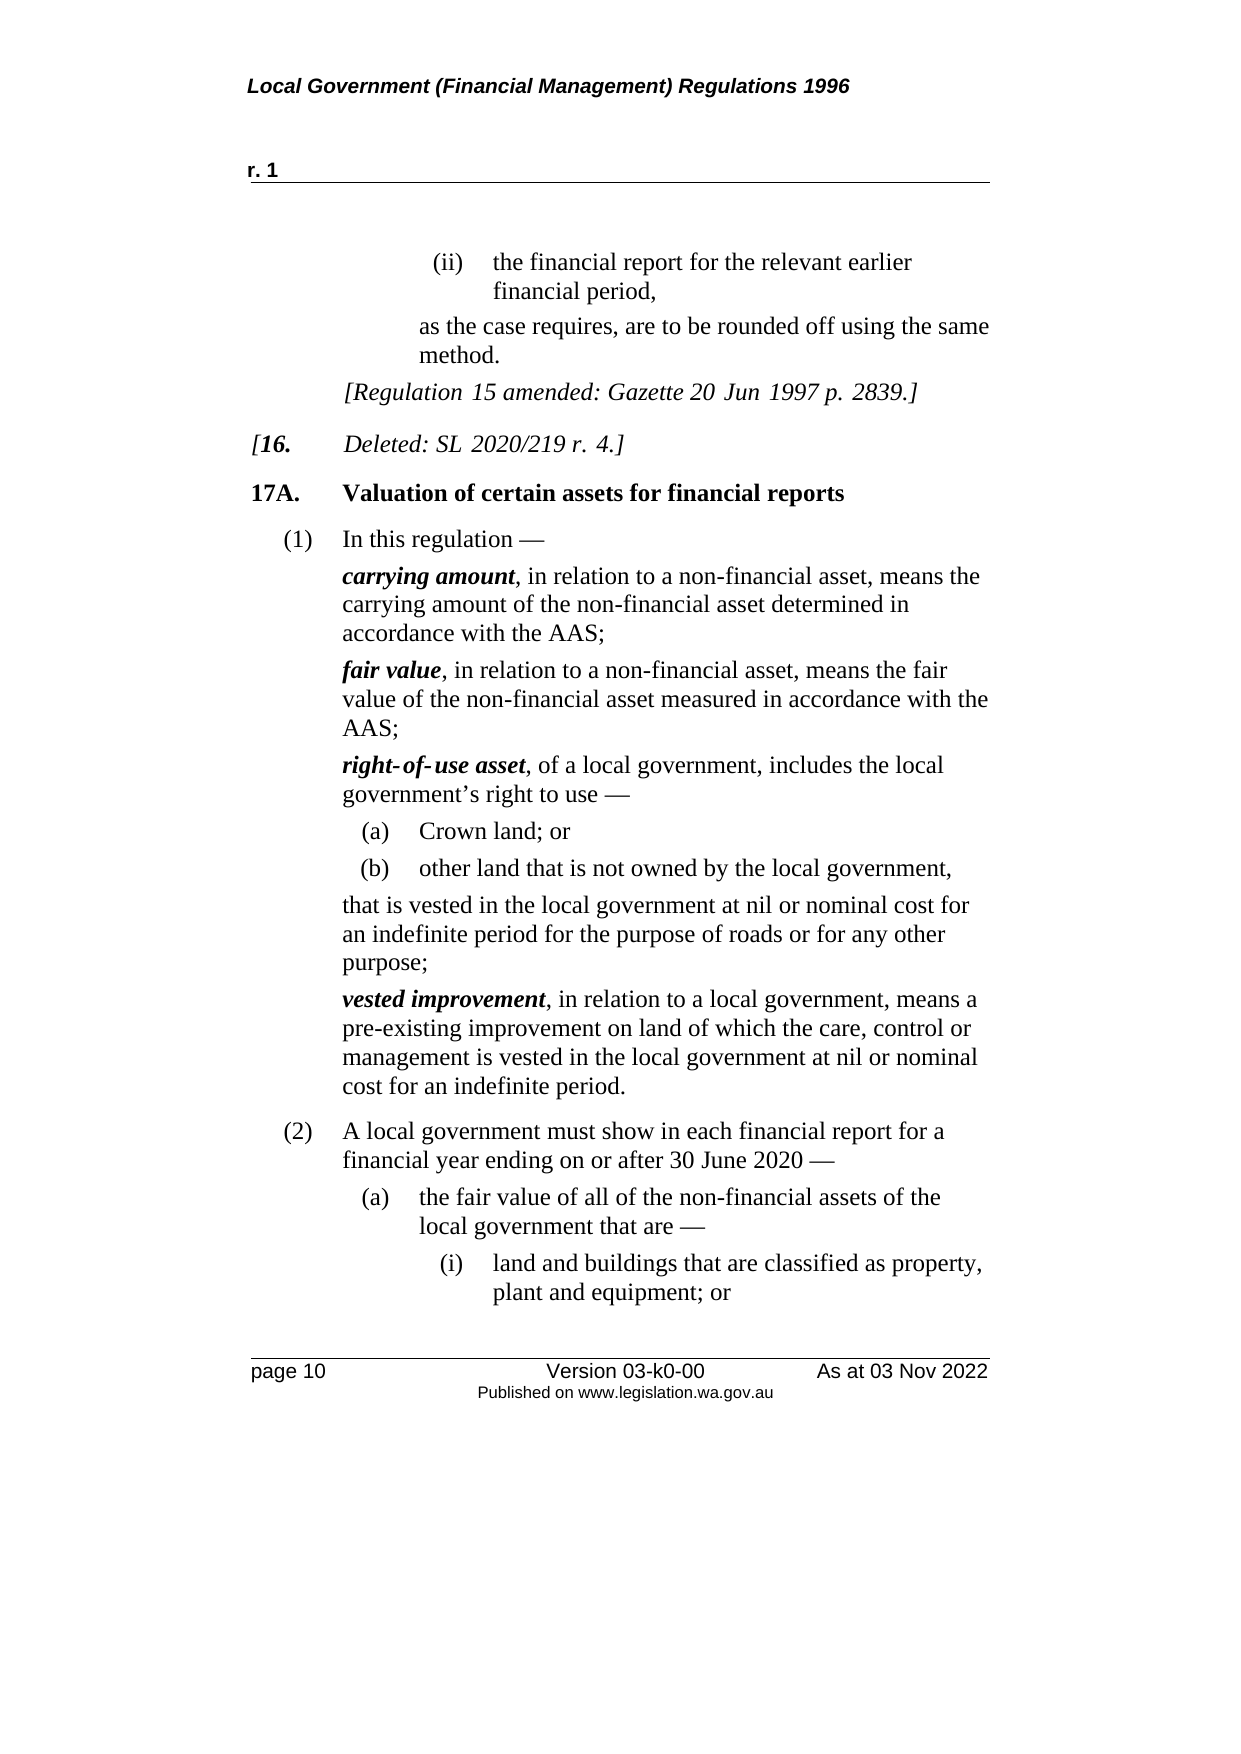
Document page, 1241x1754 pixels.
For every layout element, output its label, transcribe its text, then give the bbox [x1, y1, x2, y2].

text [16. Deleted: SL 2020/219 r. 4.] [251, 429, 990, 457]
text right-of-use asset, of a local government, includes the local government’s right to use — [251, 750, 990, 807]
text fair value, in relation to a non-financial asset, means the fair value of the non-financial asset measured in accordance with the AAS; [251, 655, 990, 742]
text carrying amount, in relation to a non-financial asset, means the carrying amount of the non-financial asset determined in accordance with the AAS; [251, 561, 990, 647]
text (1) In this regulation — [251, 524, 990, 552]
text [Regulation 15 amended: Gazette 20 Jun 1997 p. 2839.] [251, 377, 990, 406]
text (a) Crown land; or [251, 816, 990, 844]
text vested improvement, in relation to a local government, means a pre-existing improvement on land of which the care, control or management is vested in the local government at nil or nominal cost for an indefinite period. [251, 984, 990, 1099]
text (b) other land that is not owned by the local government, [251, 853, 990, 882]
text (i) land and buildings that are classified as property, plant and equipment; or [251, 1248, 990, 1305]
text (2) A local government must show in each financial report for a financial year ending on or after 30 June 2020 — [251, 1116, 990, 1174]
text as the case requires, are to be rounded off using the same method. [251, 311, 990, 369]
text (a) the fair value of all of the non-financial assets of the local government that are — [251, 1182, 990, 1239]
text that is vested in the local government at nil or nominal cost for an indefinite period for the purpose of roads or for any other purpose; [251, 890, 990, 976]
text (ii) the financial report for the relevant earlier financial period, [251, 247, 990, 305]
subtitle 17A. Valuation of certain assets for financial reports [251, 478, 990, 507]
